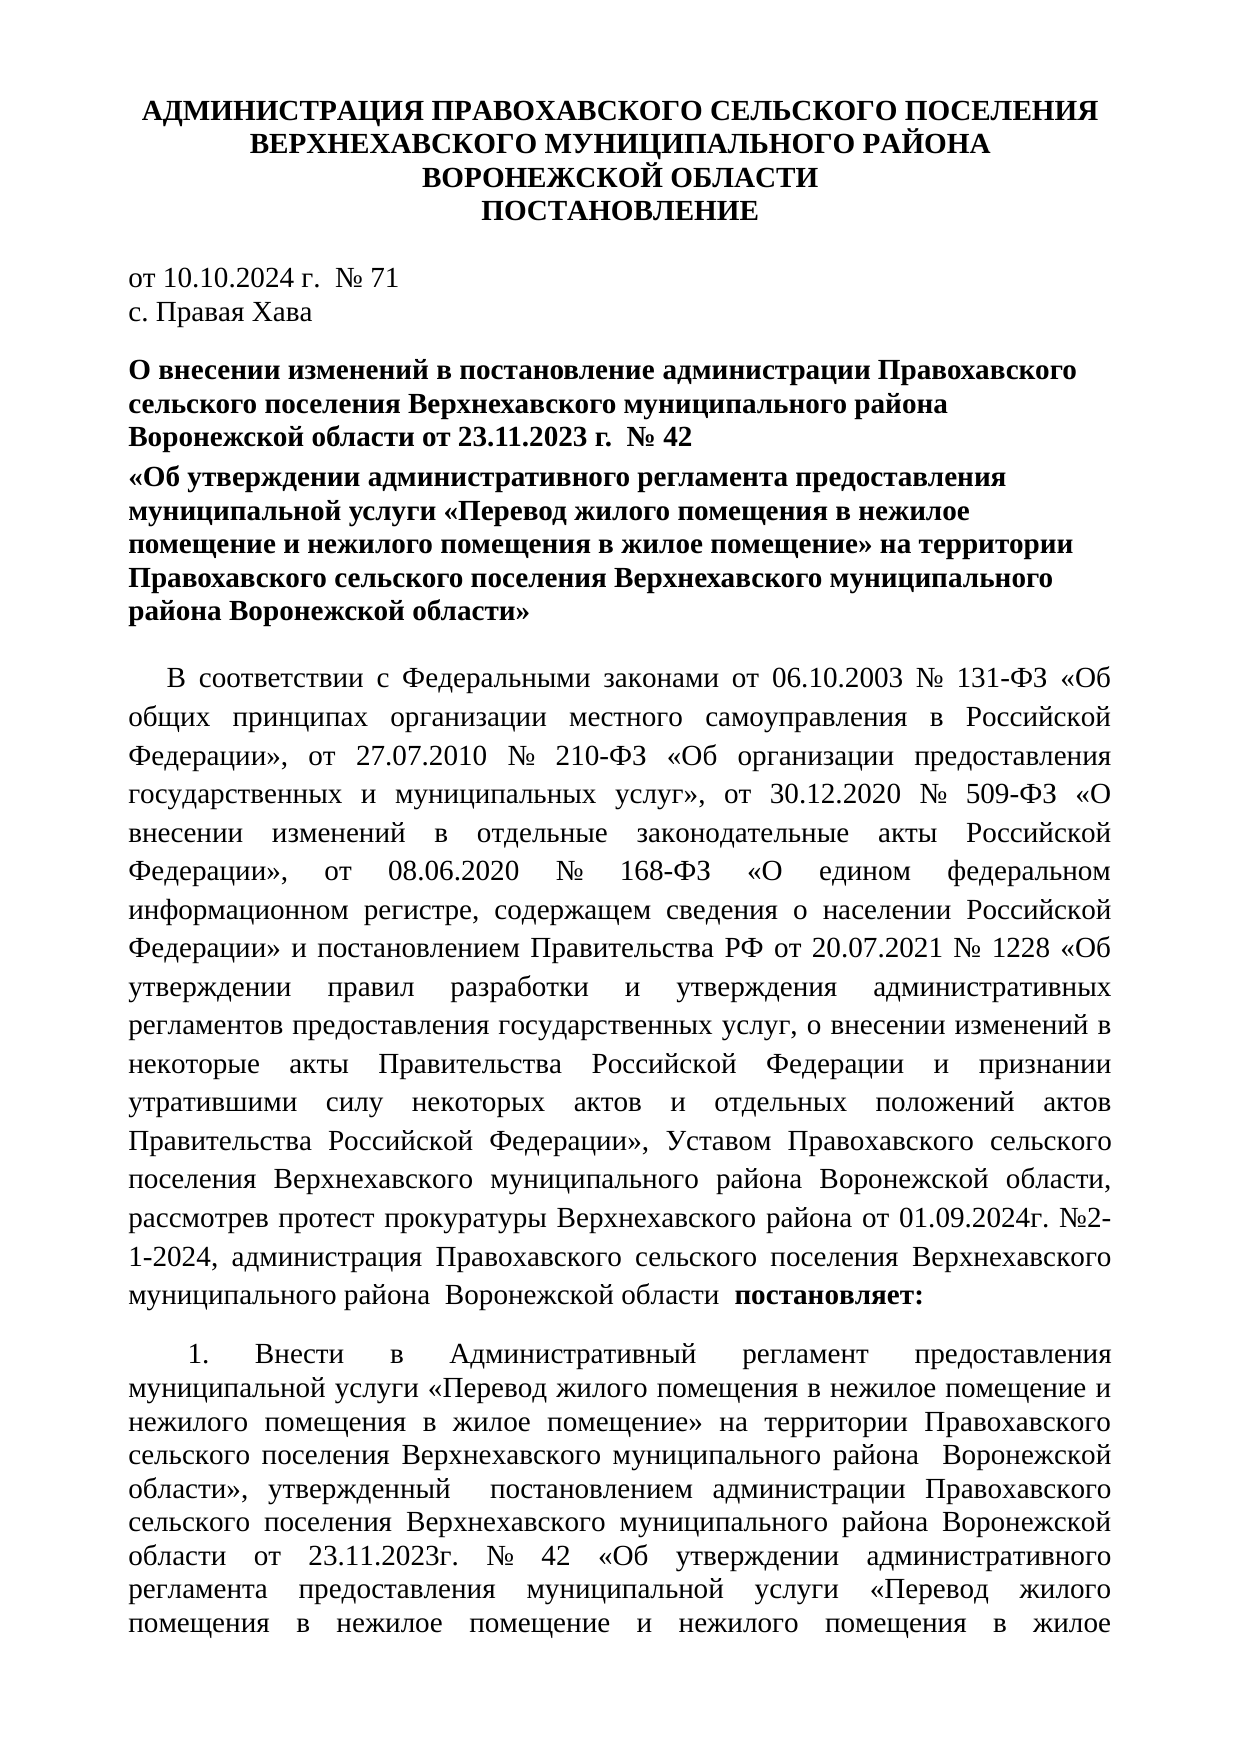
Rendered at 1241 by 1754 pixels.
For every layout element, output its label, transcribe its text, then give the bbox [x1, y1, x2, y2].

text «Об утверждении административного регламента предоставления муниципальной услуги «Перевод жилого помещения в нежилое помещение и нежилого помещения в жилое помещение» на территории Правохавского сельского поселения Верхнехавского муниципального района Воронежской области» [128, 459, 1112, 627]
text В соответствии с Федеральными законами от 06.10.2003 № 131-ФЗ «Об общих принципах организации местного самоуправления в Российской Федерации», от 27.07.2010 № 210-ФЗ «Об организации предоставления государственных и муниципальных услуг», от 30.12.2020 № 509-ФЗ «О внесении изменений в отдельные законодательные акты Российской Федерации», от 08.06.2020 № 168-ФЗ «О едином федеральном информационном регистре, содержащем сведения о населении Российской Федерации» и постановлением Правительства РФ от 20.07.2021 № 1228 «Об утверждении правил разработки и утверждения административных регламентов предоставления государственных услуг, о внесении изменений в некоторые акты Правительства Российской Федерации и признании утратившими силу некоторых актов и отдельных положений актов Правительства Российской Федерации», Уставом Правохавского сельского поселения Верхнехавского муниципального района Воронежской области, рассмотрев протест прокуратуры Верхнехавского района от 01.09.2024г. №2-1-2024, администрация Правохавского сельского поселения Верхнехавского муниципального района Воронежской области постановляет: [128, 661, 1112, 1311]
text ВОРОНЕЖСКОЙ ОБЛАСТИ [128, 160, 1112, 193]
text О внесении изменений в постановление администрации Правохавского сельского поселения Верхнехавского муниципального района Воронежской области от 23.11.2023 г. № 42 [128, 352, 1112, 453]
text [128, 1337, 1112, 1638]
text с. Правая Хава [128, 294, 1112, 327]
text ПОСТАНОВЛЕНИЕ [128, 193, 1112, 227]
text от 10.10.2024 г. № 71 [128, 260, 1112, 294]
text АДМИНИСТРАЦИЯ ПРАВОХАВСКОГО СЕЛЬСКОГО ПОСЕЛЕНИЯ [128, 93, 1112, 126]
text ВЕРХНЕХАВСКОГО МУНИЦИПАЛЬНОГО РАЙОНА [128, 126, 1112, 160]
